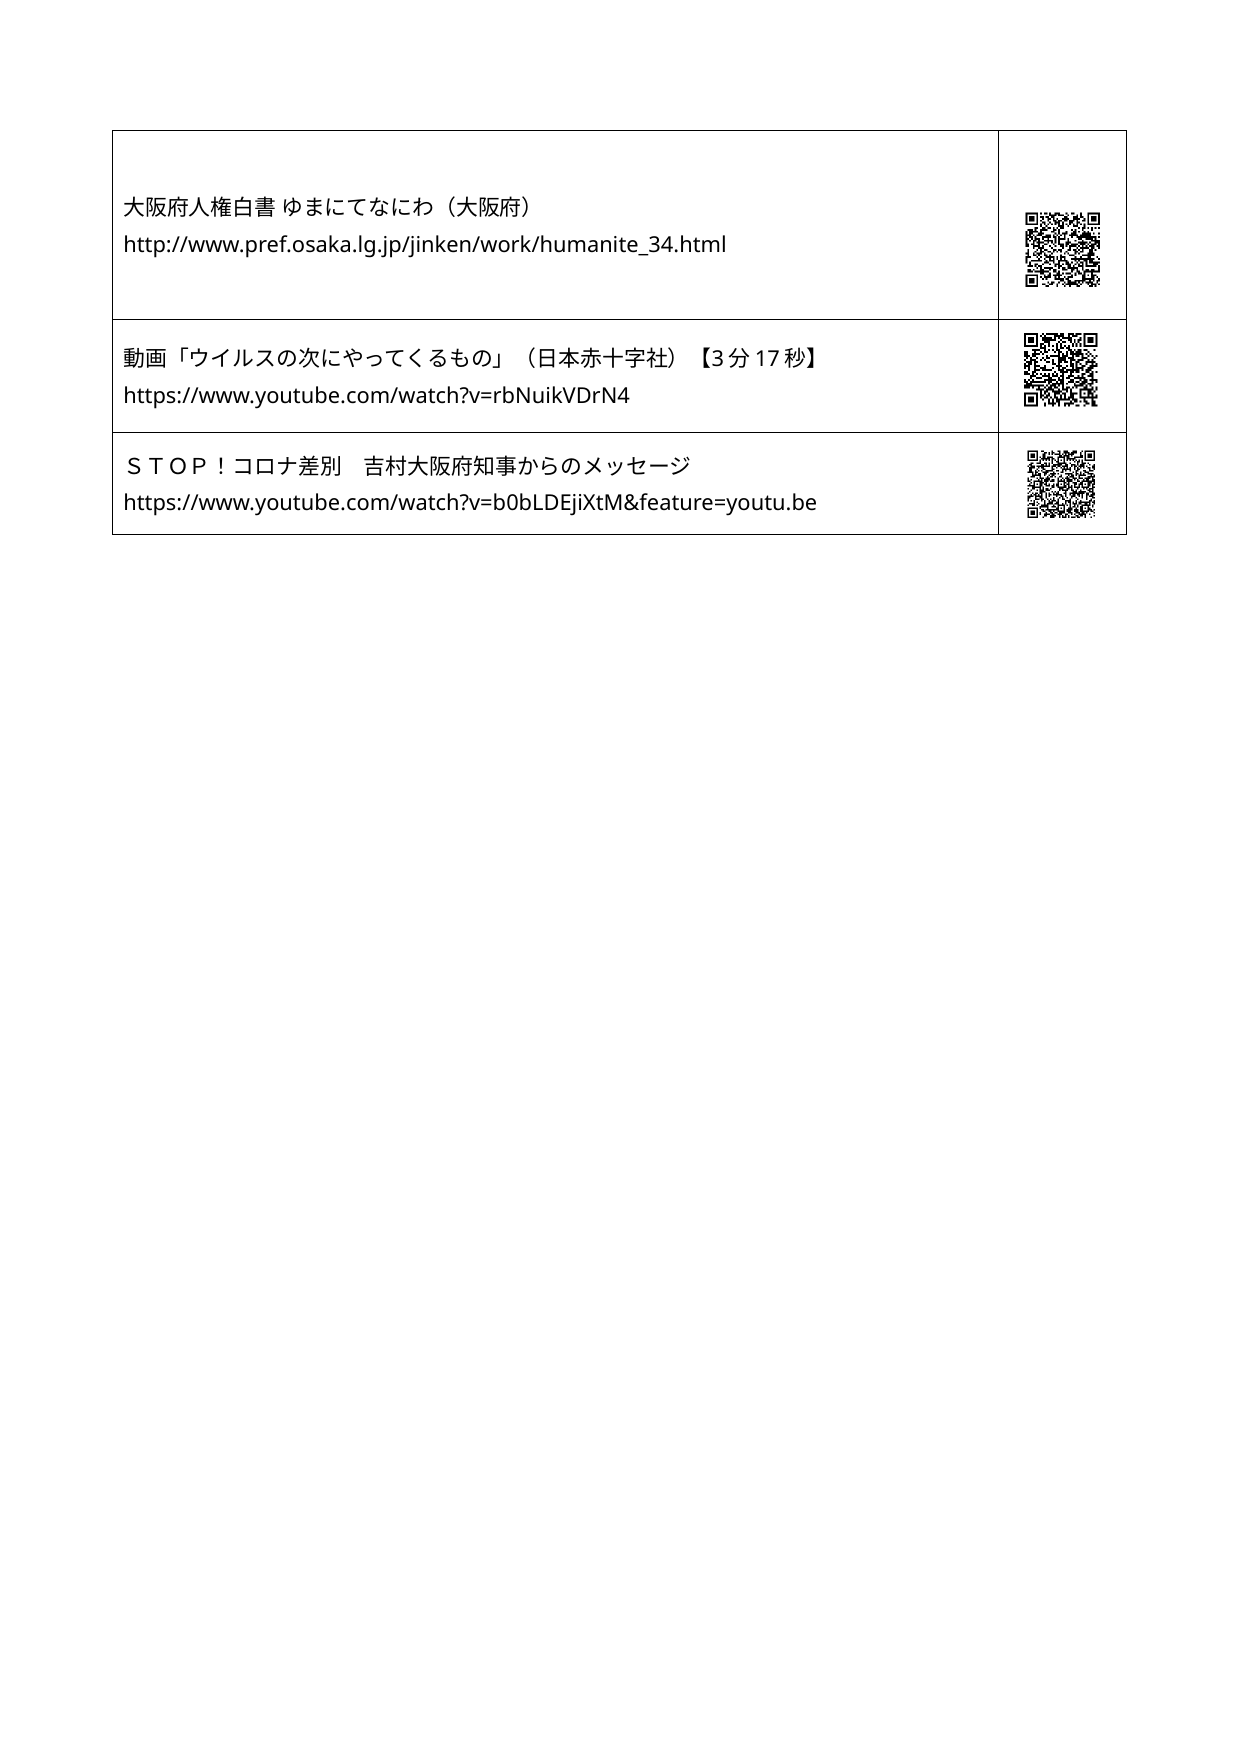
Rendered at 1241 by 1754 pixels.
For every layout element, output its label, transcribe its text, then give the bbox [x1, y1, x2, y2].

picture [1018, 206, 1107, 294]
table_cell ＳＴＯＰ！コロナ差別 吉村大阪府知事からのメッセージ https://www.youtube.com/watch?v=b0bLDEjiXtM&feature=youtu.be [113, 433, 998, 534]
table_cell 動画「ウイルスの次にやってくるもの」（日本赤十字社）【3分17秒】 https://www.youtube.com/watch?v=rbNuikVDrN4 [113, 320, 998, 432]
table_cell 大阪府人権白書 ゆまにてなにわ（大阪府） http://www.pref.osaka.lg.jp/jinken/work/humanite_34.html [113, 131, 998, 318]
table_cell [999, 433, 1126, 534]
picture [1016, 326, 1104, 414]
picture [1021, 444, 1101, 524]
table_cell [999, 131, 1126, 318]
table_cell [999, 320, 1126, 432]
